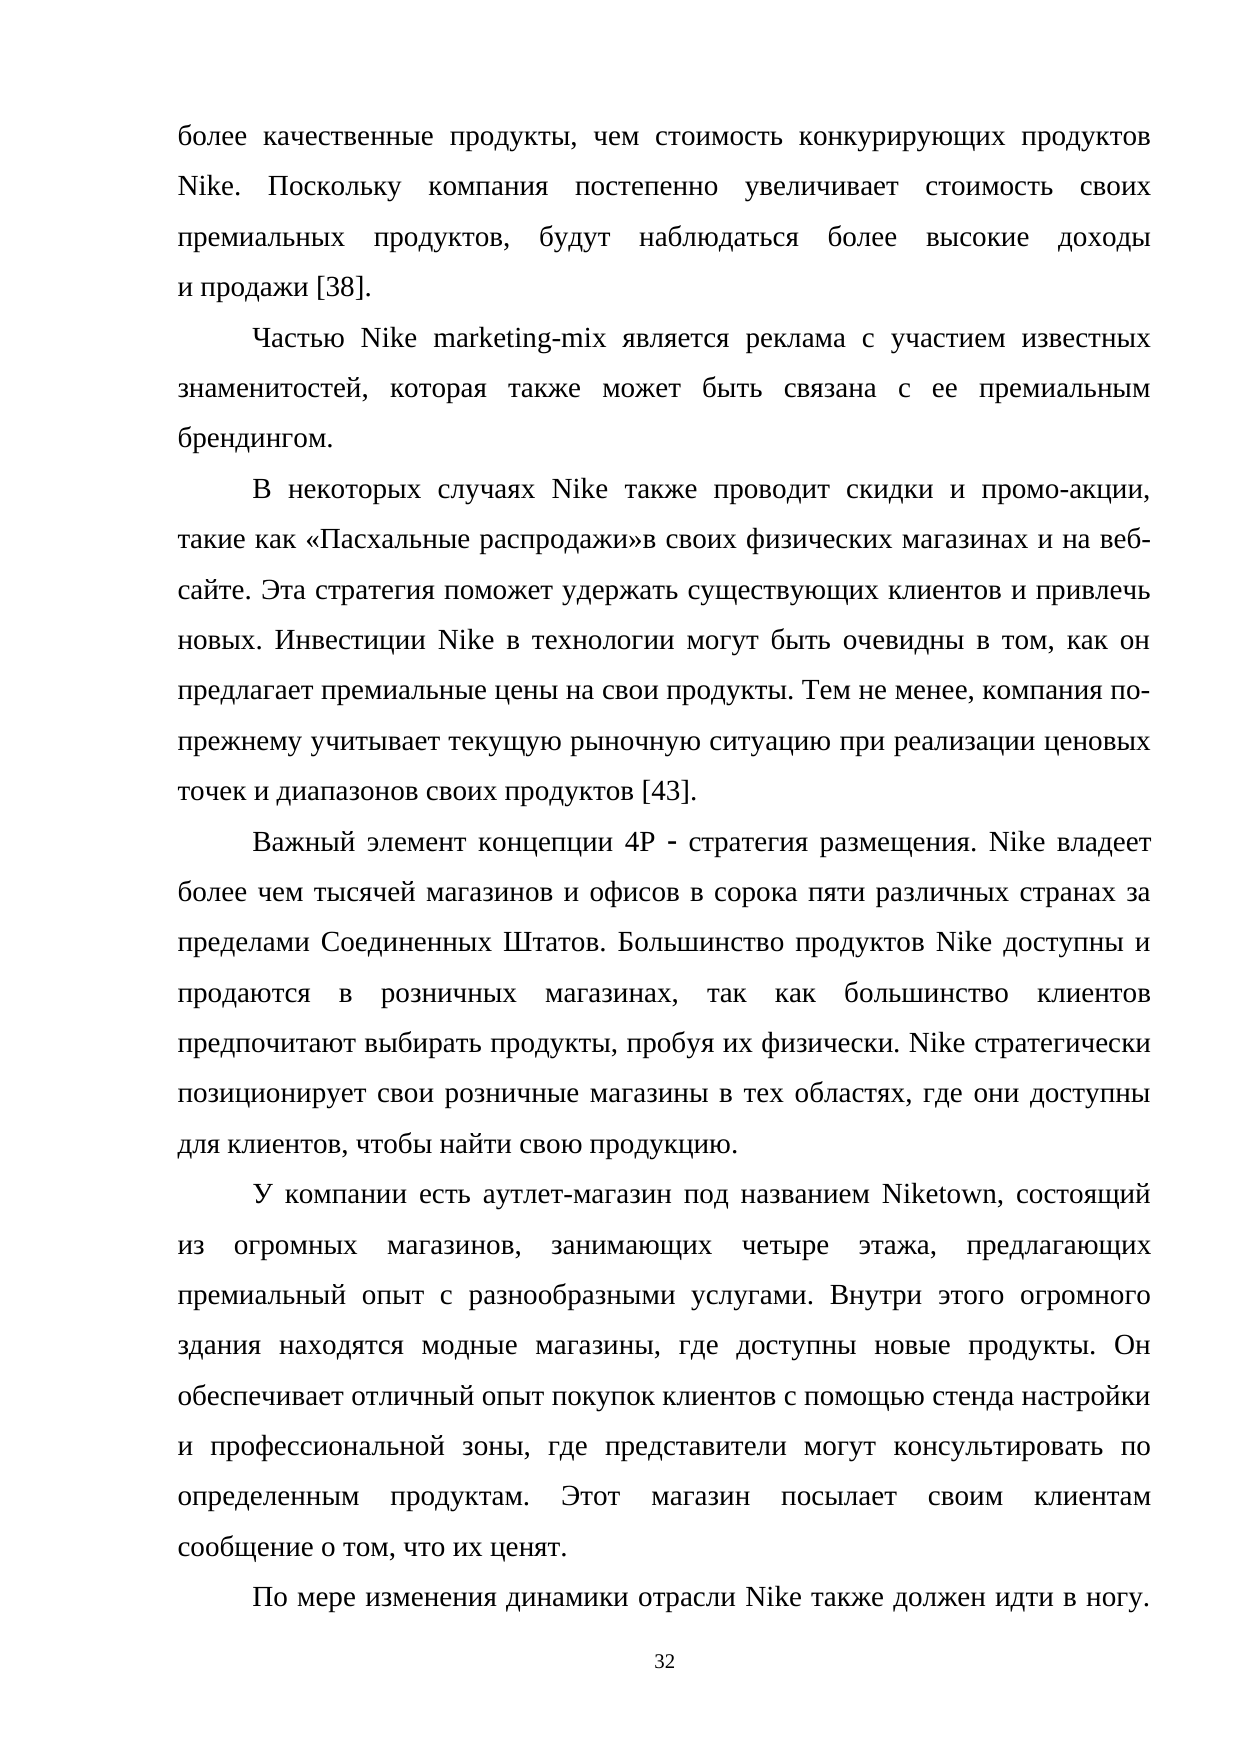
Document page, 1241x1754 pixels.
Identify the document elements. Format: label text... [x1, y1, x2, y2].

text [177, 118, 1152, 303]
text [177, 1579, 1152, 1613]
text Частью Nike marketing-mix является реклама с участием известных знаменитостей, которая также может быть связана с ее премиальным брендингом. [177, 320, 1152, 454]
text Важный элемент концепции 4Р стратегия размещения. Nike владеет более чем тысячей магазинов и офисов в сорока пяти различных странах за пределами Соединенных Штатов. Большинство продуктов Nike доступны и продаются в розничных магазинах, так как большинство клиентов предпочитают выбирать продукты, пробуя их физически. Nike стратегически позиционирует свои розничные магазины в тех областях, где они доступны для клиентов, чтобы найти свою продукцию. [177, 824, 1152, 1159]
text У компании есть аутлет-магазин под названием Niketown, состоящий из огромных магазинов, занимающих четыре этажа, предлагающих премиальный опыт с разнообразными услугами. Внутри этого огромного здания находятся модные магазины, где доступны новые продукты. Он обеспечивает отличный опыт покупок клиентов с помощью стенда настройки и профессиональной зоны, где представители могут консультировать по определенным продуктам. Этот магазин посылает своим клиентам сообщение о том, что их ценят. [177, 1176, 1152, 1562]
text В некоторых случаях Nike также проводит скидки и промо-акции, такие как «Пасхальные распродажи»в своих физических магазинах и на веб-сайте. Эта стратегия поможет удержать существующих клиентов и привлечь новых. Инвестиции Nike в технологии могут быть очевидны в том, как он предлагает премиальные цены на свои продукты. Тем не менее, компания по-прежнему учитывает текущую рыночную ситуацию при реализации ценовых точек и диапазонов своих продуктов [43]. [177, 471, 1152, 807]
